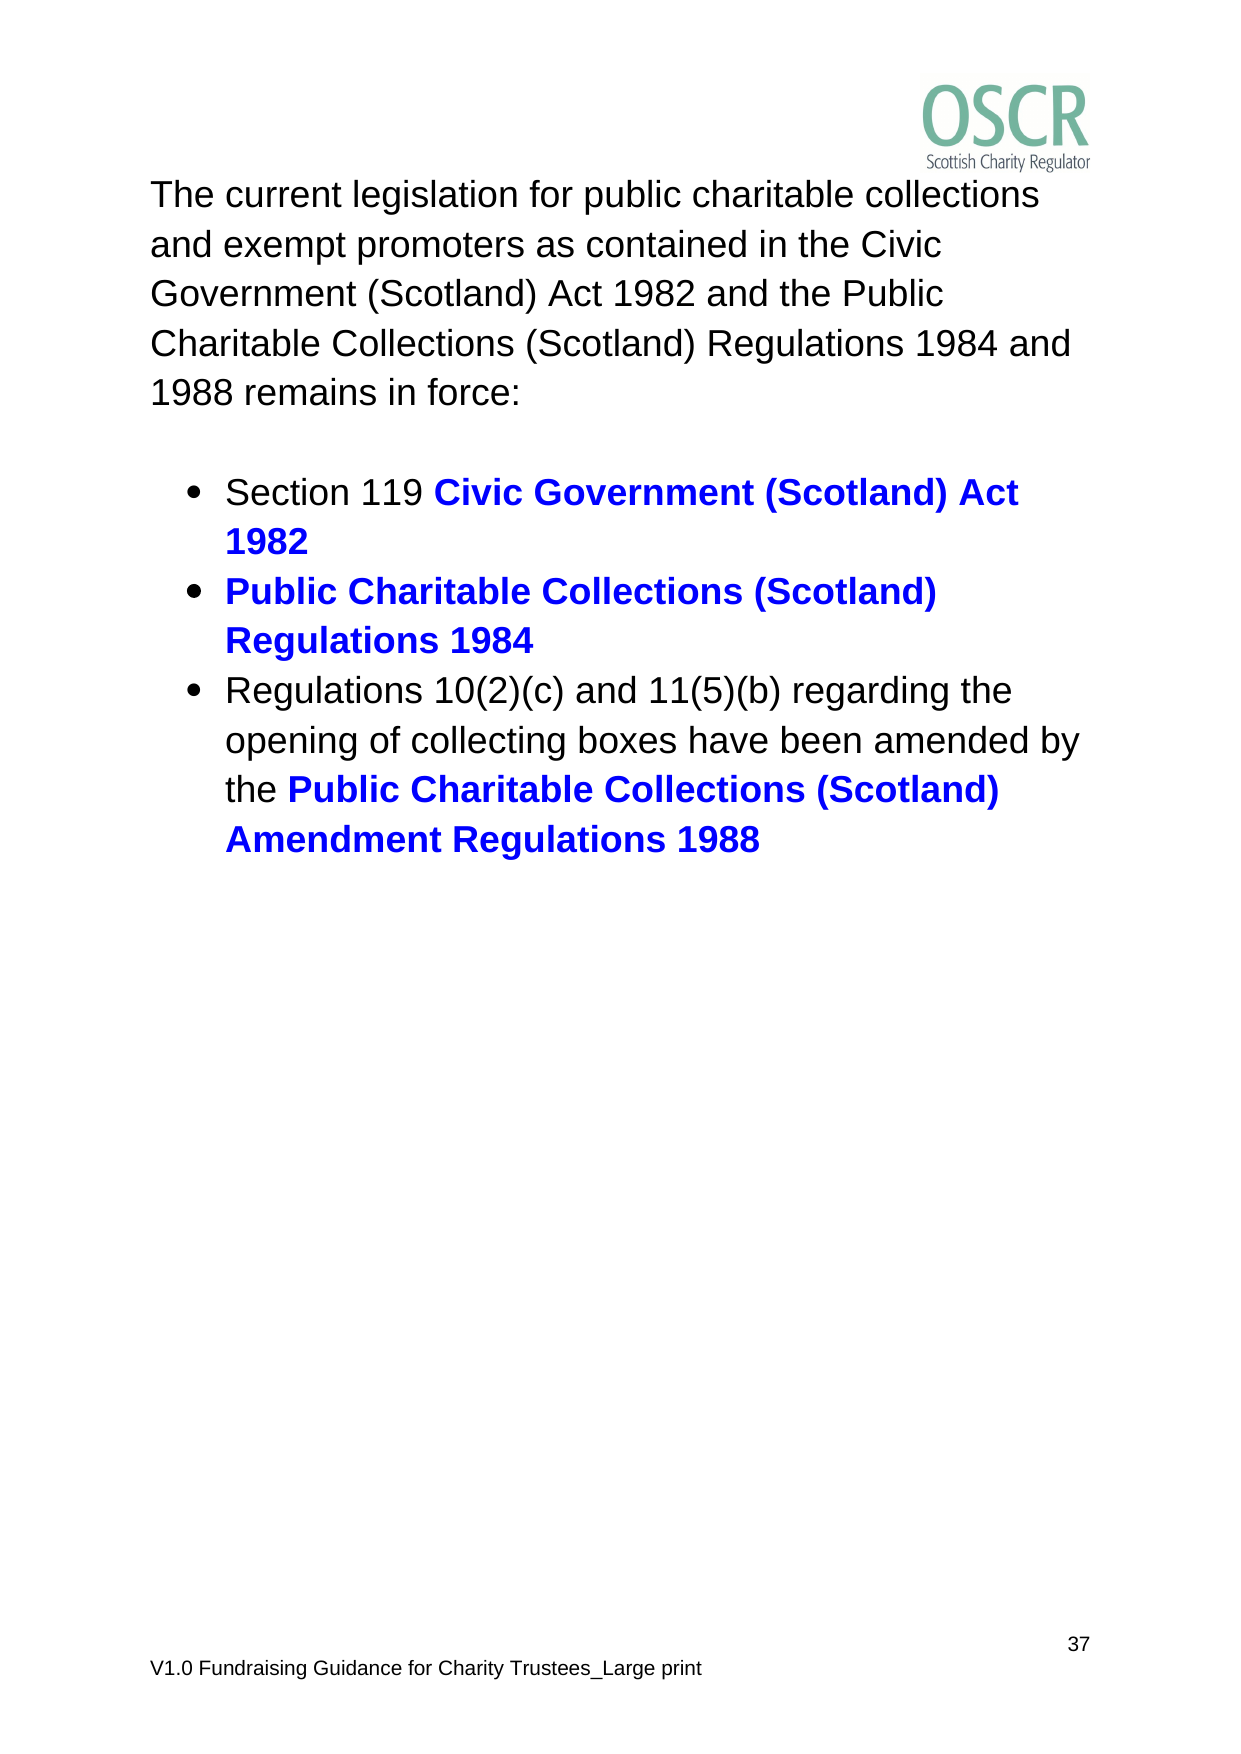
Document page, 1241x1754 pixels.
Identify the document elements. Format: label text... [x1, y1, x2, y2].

list Section 119 Civic Government (Scotland) Act 1982 [187, 470, 1090, 562]
list Public Charitable Collections (Scotland) Regulations 1984 [187, 569, 1090, 662]
text The current legislation for public charitable collections and exempt promoters as contained in the Civic Government (Scotland) Act 1982 and the Public Charitable Collections (Scotland) Regulations 1984 and 1988 remains in force: [150, 172, 1090, 414]
list Regulations 10(2)(c) and 11(5)(b) regarding the opening of collecting boxes have been amended by the Public Charitable Collections (Scotland) Amendment Regulations 1988 [187, 668, 1090, 860]
picture [920, 73, 1091, 173]
